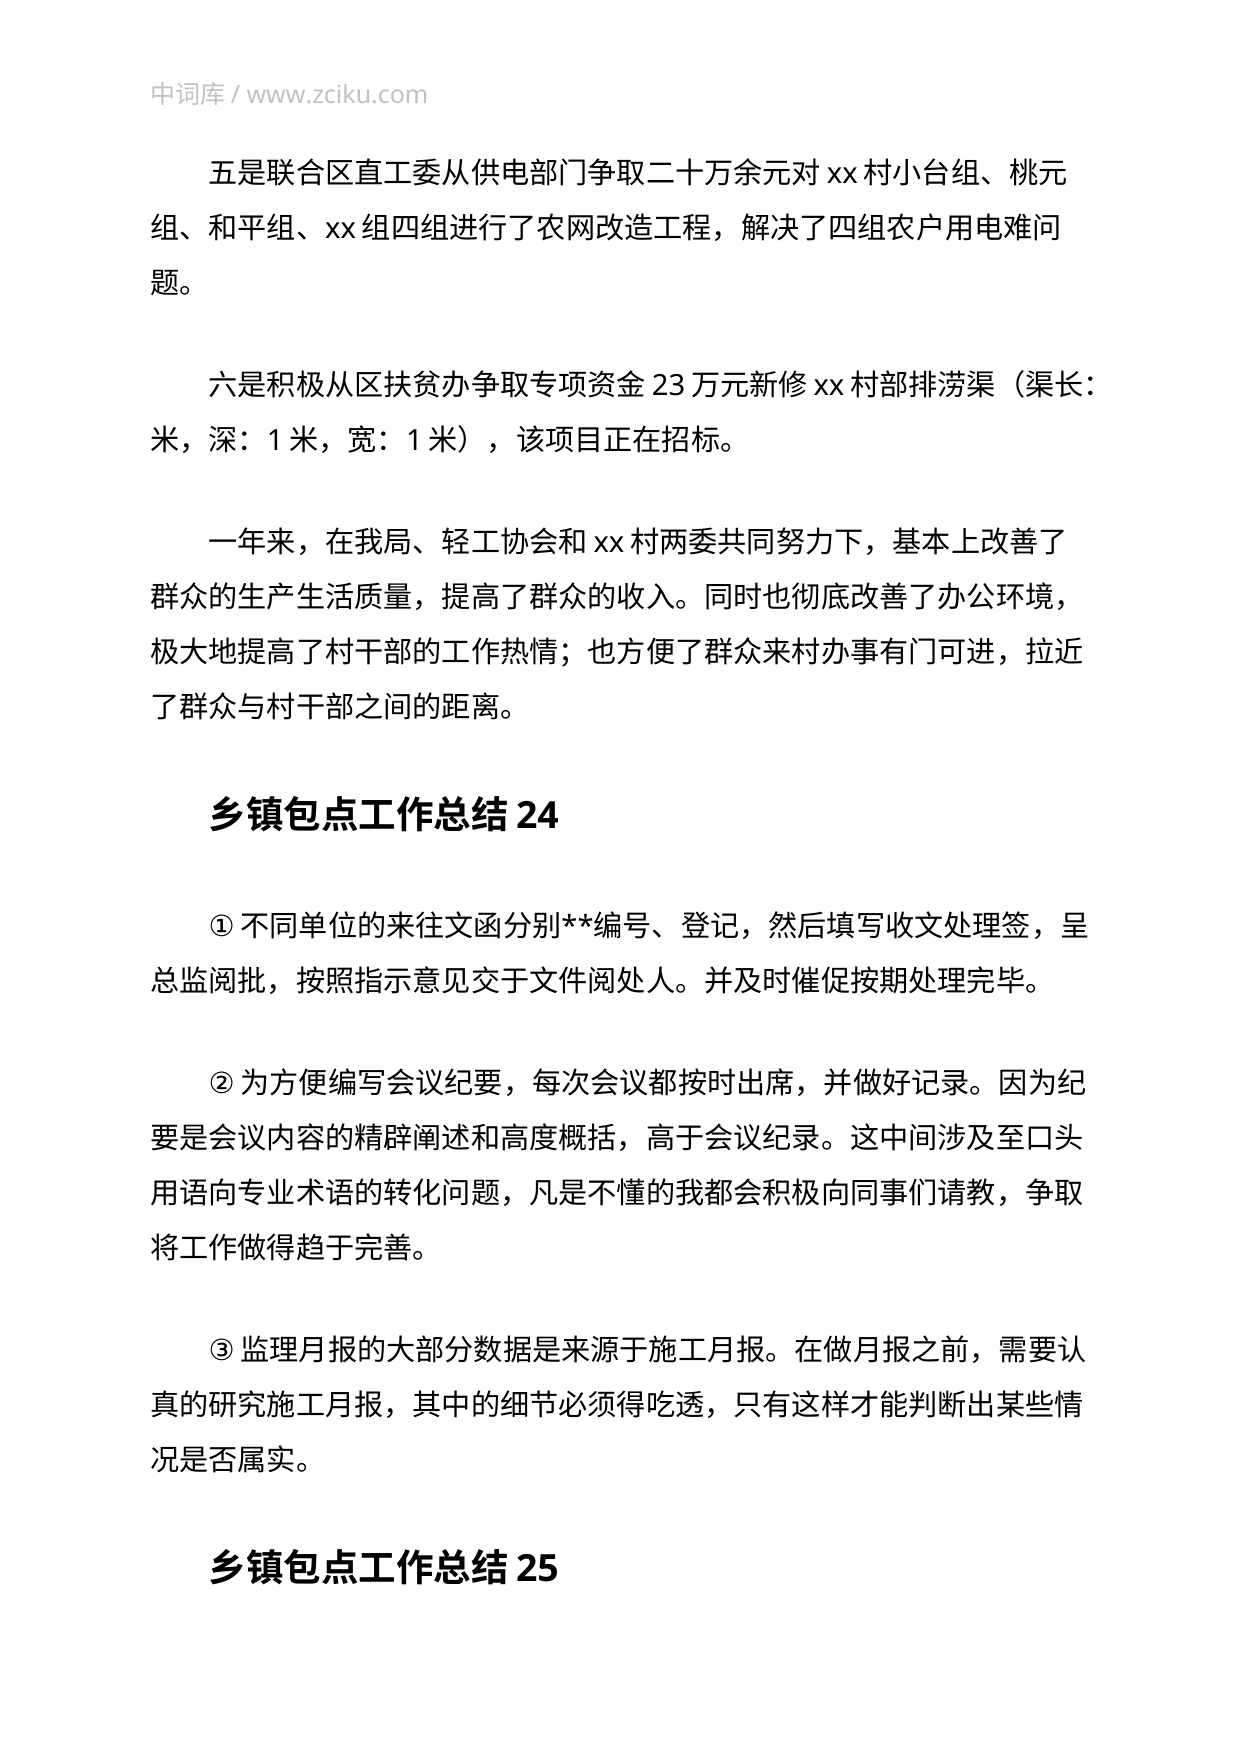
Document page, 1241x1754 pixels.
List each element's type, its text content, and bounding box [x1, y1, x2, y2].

text 一年来，在我局、轻工协会和xx村两委共同努力下，基本上改善了群众的生产生活质量，提高了群众的收入。同时也彻底改善了办公环境，极大地提高了村干部的工作热情；也方便了群众来村办事有门可进，拉近了群众与村干部之间的距离。 [150, 519, 1090, 726]
text 乡镇包点工作总结25 [150, 1538, 1090, 1592]
text ②为方便编写会议纪要，每次会议都按时出席，并做好记录。因为纪要是会议内容的精辟阐述和高度概括，高于会议纪录。这中间涉及至口头用语向专业术语的转化问题，凡是不懂的我都会积极向同事们请教，争取将工作做得趋于完善。 [150, 1060, 1090, 1267]
text 六是积极从区扶贫办争取专项资金23万元新修xx村部排涝渠（渠长：米，深：1米，宽：1米），该项目正在招标。 [150, 362, 1090, 459]
text 乡镇包点工作总结24 [150, 785, 1090, 840]
text ③监理月报的大部分数据是来源于施工月报。在做月报之前，需要认真的研究施工月报，其中的细节必须得吃透，只有这样才能判断出某些情况是否属实。 [150, 1326, 1090, 1478]
text 五是联合区直工委从供电部门争取二十万余元对xx村小台组、桃元组、和平组、xx组四组进行了农网改造工程，解决了四组农户用电难问题。 [150, 150, 1090, 302]
text ①不同单位的来往文函分别**编号、登记，然后填写收文处理签，呈总监阅批，按照指示意见交于文件阅处人。并及时催促按期处理完毕。 [150, 903, 1090, 1000]
